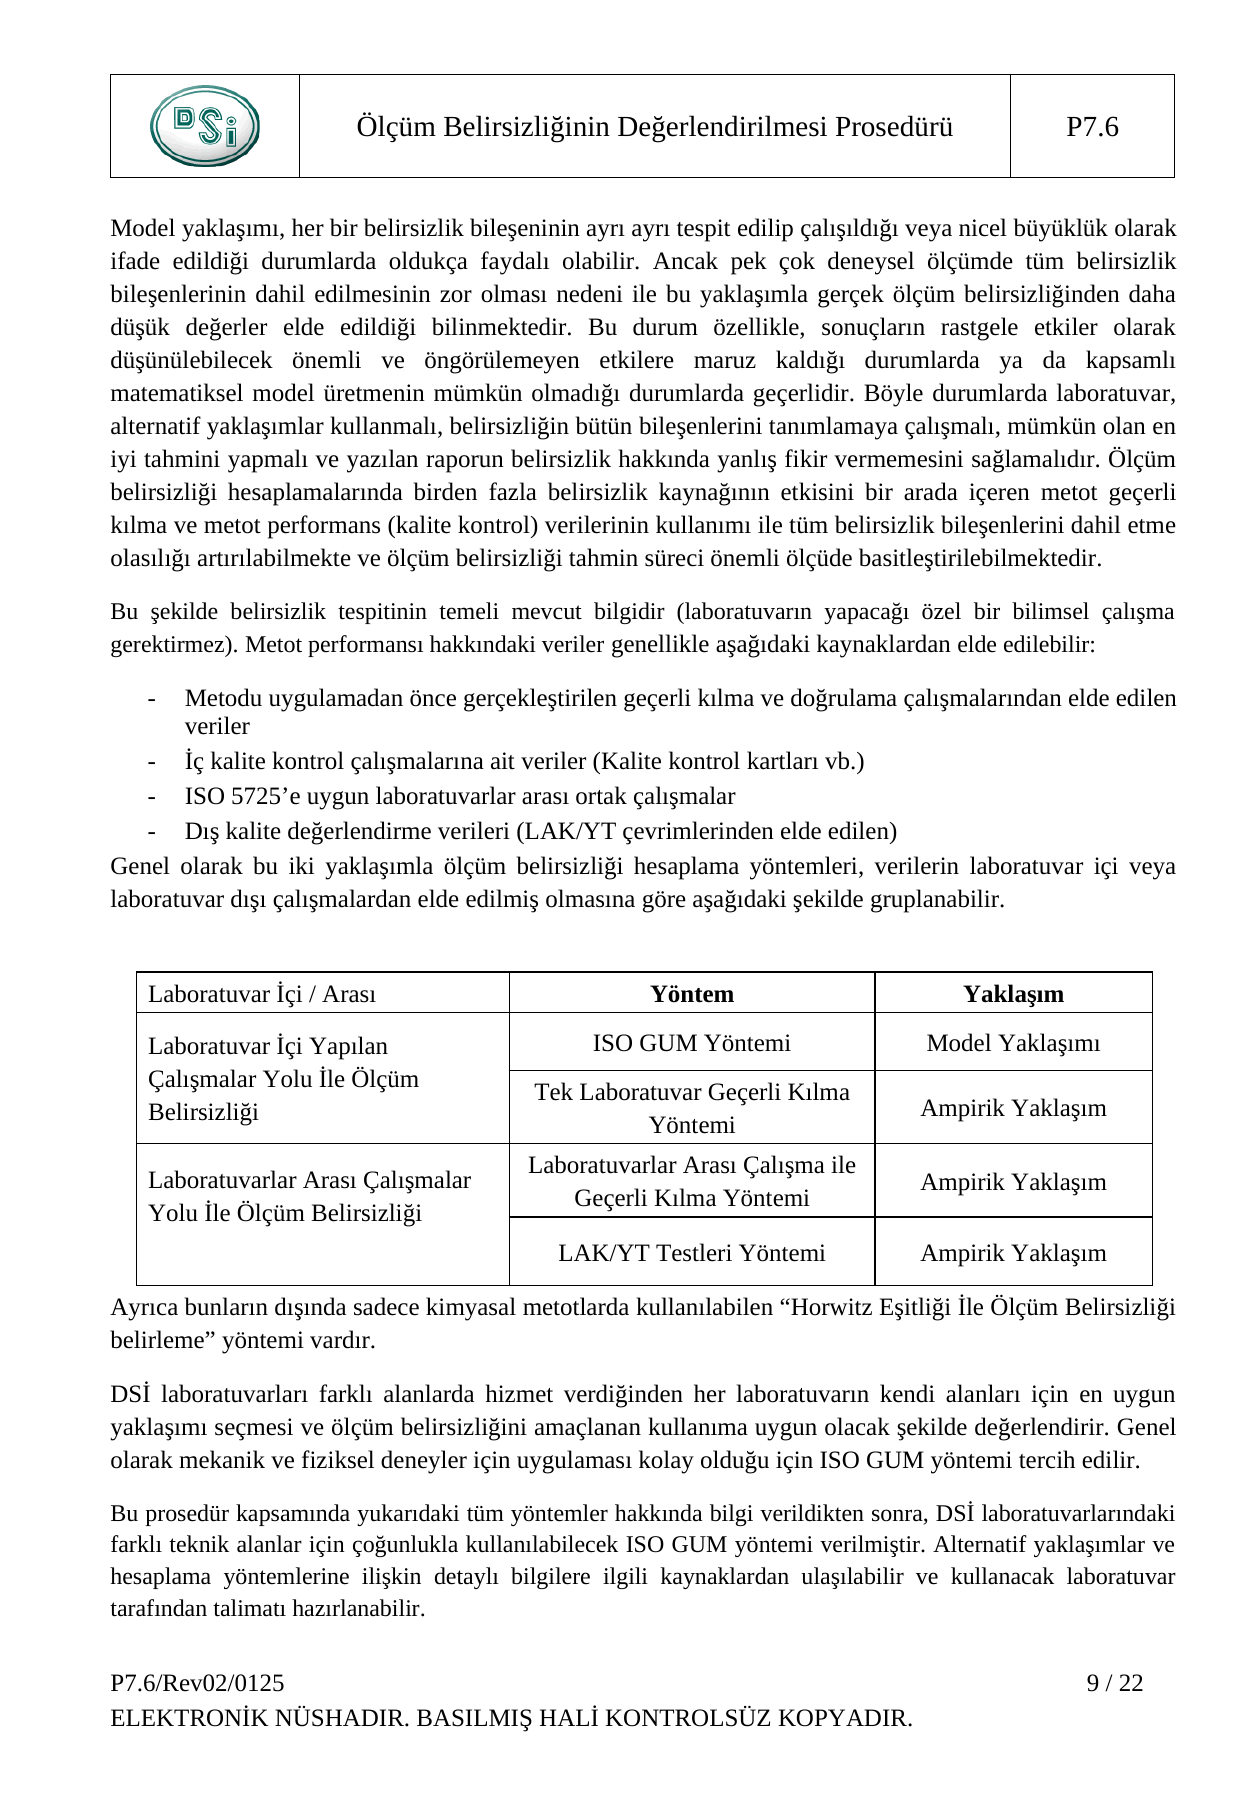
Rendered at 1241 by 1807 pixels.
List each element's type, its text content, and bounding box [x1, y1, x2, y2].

table_header Yaklaşım [876, 973, 1152, 1012]
table_cell Laboratuvarlar Arası Çalışma ile Geçerli Kılma Yöntemi [510, 1144, 874, 1216]
text Bu şekilde belirsizlik tespitinin temeli mevcut bilgidir (laboratuvarın yapacağı özel bir bilimsel çalışma gerektirmez). Metot performansı hakkındaki veriler genellikle aşağıdaki kaynaklardan elde edilebilir: [110, 597, 1177, 658]
picture [150, 85, 260, 167]
text Bu prosedür kapsamında yukarıdaki tüm yöntemler hakkında bilgi verildikten sonra, DSİ laboratuvarlarındaki farklı teknik alanlar için çoğunlukla kullanılabilecek ISO GUM yöntemi verilmiştir. Alternatif yaklaşımlar ve hesaplama yöntemlerine ilişkin detaylı bilgilere ilgili kaynaklardan ulaşılabilir ve kullanacak laboratuvar tarafından talimatı hazırlanabilir. [110, 1499, 1177, 1621]
list İç kalite kontrol çalışmalarına ait veriler (Kalite kontrol kartları vb.) [147, 746, 1177, 775]
table_cell Laboratuvarlar Arası Çalışmalar Yolu İle Ölçüm Belirsizliği [137, 1144, 509, 1284]
list ISO 5725’e uygun laboratuvarlar arası ortak çalışmalar [147, 781, 1177, 810]
table_header Yöntem [510, 973, 874, 1012]
text DSİ laboratuvarları farklı alanlarda hizmet verdiğinden her laboratuvarın kendi alanları için en uygun yaklaşımı seçmesi ve ölçüm belirsizliğini amaçlanan kullanıma uygun olacak şekilde değerlendirir. Genel olarak mekanik ve fiziksel deneyler için uygulaması kolay olduğu için ISO GUM yöntemi tercih edilir. [110, 1379, 1177, 1473]
text Model yaklaşımı, her bir belirsizlik bileşeninin ayrı ayrı tespit edilip çalışıldığı veya nicel büyüklük olarak ifade edildiği durumlarda oldukça faydalı olabilir. Ancak pek çok deneysel ölçümde tüm belirsizlik bileşenlerinin dahil edilmesinin zor olması nedeni ile bu yaklaşımla gerçek ölçüm belirsizliğinden daha düşük değerler elde edildiği bilinmektedir. Bu durum özellikle, sonuçların rastgele etkiler olarak düşünülebilecek önemli ve öngörülemeyen etkilere maruz kaldığı durumlarda ya da kapsamlı matematiksel model üretmenin mümkün olmadığı durumlarda geçerlidir. Böyle durumlarda laboratuvar, alternatif yaklaşımlar kullanmalı, belirsizliğin bütün bileşenlerini tanımlamaya çalışmalı, mümkün olan en iyi tahmini yapmalı ve yazılan raporun belirsizlik hakkında yanlış fikir vermemesini sağlamalıdır. Ölçüm belirsizliği hesaplamalarında birden fazla belirsizlik kaynağının etkisini bir arada içeren metot geçerli kılma ve metot performans (kalite kontrol) verilerinin kullanımı ile tüm belirsizlik bileşenlerini dahil etme olasılığı artırılabilmekte ve ölçüm belirsizliği tahmin süreci önemli ölçüde basitleştirilebilmektedir. [110, 213, 1177, 572]
table_cell Ampirik Yaklaşım [876, 1071, 1152, 1143]
list Dış kalite değerlendirme verileri (LAK/YT çevrimlerinden elde edilen) [147, 816, 1177, 845]
table_cell Ampirik Yaklaşım [876, 1144, 1152, 1216]
text Ayrıca bunların dışında sadece kimyasal metotlarda kullanılabilen “Horwitz Eşitliği İle Ölçüm Belirsizliği belirleme” yöntemi vardır. [110, 1292, 1177, 1354]
table_header Laboratuvar İçi / Arası [137, 973, 509, 1012]
table_cell LAK/YT Testleri Yöntemi [510, 1218, 874, 1284]
table_cell Tek Laboratuvar Geçerli Kılma Yöntemi [510, 1071, 874, 1143]
table_cell Ampirik Yaklaşım [876, 1218, 1152, 1284]
text Genel olarak bu iki yaklaşımla ölçüm belirsizliği hesaplama yöntemleri, verilerin laboratuvar içi veya laboratuvar dışı çalışmalardan elde edilmiş olmasına göre aşağıdaki şekilde gruplanabilir. [110, 851, 1177, 913]
table_cell Model Yaklaşımı [876, 1013, 1152, 1070]
table_cell ISO GUM Yöntemi [510, 1013, 874, 1070]
list Metodu uygulamadan önce gerçekleştirilen geçerli kılma ve doğrulama çalışmalarından elde edilen veriler [147, 683, 1177, 740]
table_cell Laboratuvar İçi Yapılan Çalışmalar Yolu İle Ölçüm Belirsizliği [137, 1013, 509, 1143]
